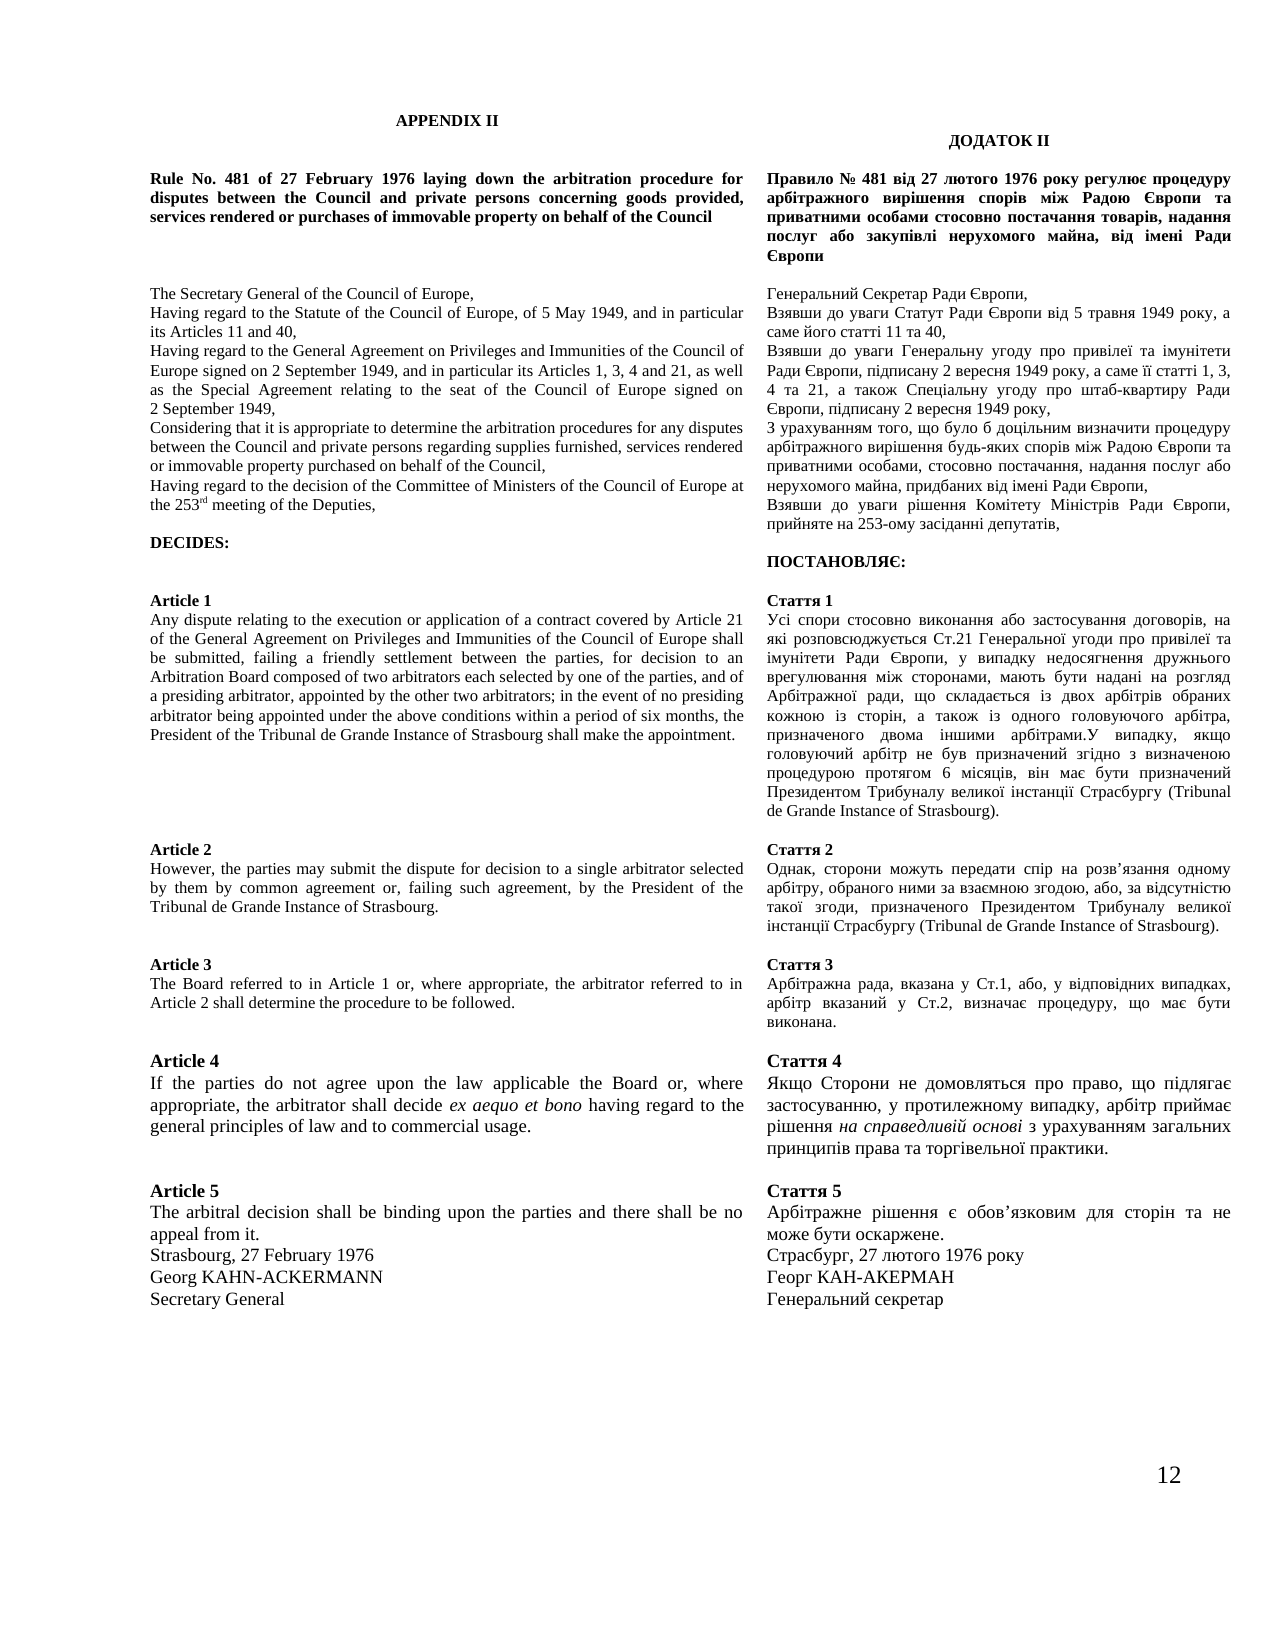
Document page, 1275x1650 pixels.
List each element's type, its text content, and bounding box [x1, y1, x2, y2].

table_cell Правило № 481 від 27 лютого 1976 року регулює процедуру арбітражного вирішення спорів між Радою Європи та приватними особами стосовно постачання товарів, надання послуг або закупівлі нерухомого майна, від імені Ради Європи [755, 169, 1243, 284]
table_cell The Secretary General of the Council of Europe, Having regard to the Statute of the Council of Europe, of 5 May 1949, and in particular its Articles 11 and 40, Having regard to the General Agreement on Privileges and Immunities of the Council of Europe signed on 2 September 1949, and in particular its Articles 1, 3, 4 and 21, as well as the Special Agreement relating to the seat of the Council of Europe signed on 2 September 1949, Considering that it is appropriate to determine the arbitration procedures for any disputes between the Council and private persons regarding supplies furnished, services rendered or immovable property purchased on behalf of the Council, Having regard to the decision of the Committee of Ministers of the Council of Europe at the 253rd meeting of the Deputies, DECIDES: [139, 284, 755, 590]
table_cell Article 1 Any dispute relating to the execution or application of a contract covered by Article 21 of the General Agreement on Privileges and Immunities of the Council of Europe shall be submitted, failing a friendly settlement between the parties, for decision to an Arbitration Board composed of two arbitrators each selected by one of the parties, and of a presiding arbitrator, appointed by the other two arbitrators; in the event of no presiding arbitrator being appointed under the above conditions within a period of six months, the President of the Tribunal de Grande Instance of Strasbourg shall make the appointment. [139, 590, 755, 839]
table_cell Article 4 If the parties do not agree upon the law applicable the Board or, where appropriate, the arbitrator shall decide ex aequo et bono having regard to the general principles of law and to commercial usage. [139, 1050, 755, 1180]
table_header ДОДАТОК II [755, 111, 1243, 169]
table_cell Стаття 4 Якщо Сторони не домовляться про право, що підлягає застосуванню, у протилежному випадку, арбітр приймає рішення на справедливій основі з урахуванням загальних принципів права та торгівельної практики. [755, 1050, 1243, 1180]
table_cell Article 3 The Board referred to in Article 1 or, where appropriate, the arbitrator referred to in Article 2 shall determine the procedure to be followed. [139, 955, 755, 1050]
table_cell Генеральний Секретар Ради Європи, Взявши до уваги Статут Ради Європи від 5 травня 1949 року, а саме його статті 11 та 40, Взявши до уваги Генеральну угоду про привілеї та імунітети Ради Європи, підписану 2 вересня 1949 року, а саме її статті 1, 3, 4 та 21, а також Спеціальну угоду про штаб-квартиру Ради Європи, підписану 2 вересня 1949 року, З урахуванням того, що було б доцільним визначити процедуру арбітражного вирішення будь-яких спорів між Радою Європи та приватними особами, стосовно постачання, надання послуг або нерухомого майна, придбаних від імені Ради Європи, Взявши до уваги рішення Комітету Міністрів Ради Європи, прийняте на 253-ому засіданні депутатів, ПОСТАНОВЛЯЄ: [755, 284, 1243, 590]
table_cell Страсбург, 27 лютого 1976 року Георг КАН-АКЕРМАН Генеральний секретар [755, 1244, 1243, 1331]
table_cell Article 2 However, the parties may submit the dispute for decision to a single arbitrator selected by them by common agreement or, failing such agreement, by the President of the Tribunal de Grande Instance of Strasbourg. [139, 840, 755, 954]
table_cell Стаття 2 Однак, сторони можуть передати спір на розв’язання одному арбітру, обраного ними за взаємною згодою, або, за відсутністю такої згоди, призначеного Президентом Трибуналу великої інстанції Страсбургу (Tribunal de Grande Instance of Strasbourg). [755, 840, 1243, 954]
table_cell Стаття 1 Усі спори стосовно виконання або застосування договорів, на які розповсюджується Ст.21 Генеральної угоди про привілеї та імунітети Ради Європи, у випадку недосягнення дружнього врегулювання між сторонами, мають бути надані на розгляд Арбітражної ради, що складається із двох арбітрів обраних кожною із сторін, а також із одного головуючого арбітра, призначеного двома іншими арбітрами.У випадку, якщо головуючий арбітр не був призначений згідно з визначеною процедурою протягом 6 місяців, він має бути призначений Президентом Трибуналу великої інстанції Страсбургу (Tribunal de Grande Instance of Strasbourg). [755, 590, 1243, 839]
table_cell Rule No. 481 of 27 February 1976 laying down the arbitration procedure for disputes between the Council and private persons concerning goods provided, services rendered or purchases of immovable property on behalf of the Council [139, 169, 755, 284]
table_cell Стаття 3 Арбітражна рада, вказана у Ст.1, або, у відповідних випадках, арбітр вказаний у Ст.2, визначає процедуру, що має бути виконана. [755, 955, 1243, 1050]
table_cell Strasbourg, 27 February 1976 Georg KAHN-ACKERMANN Secretary General [139, 1244, 755, 1331]
table_cell Article 5 The arbitral decision shall be binding upon the parties and there shall be no appeal from it. [139, 1180, 755, 1244]
table_cell Стаття 5 Арбітражне рішення є обов’язковим для сторін та не може бути оскаржене. [755, 1180, 1243, 1244]
table_header APPENDIX II [139, 111, 755, 169]
